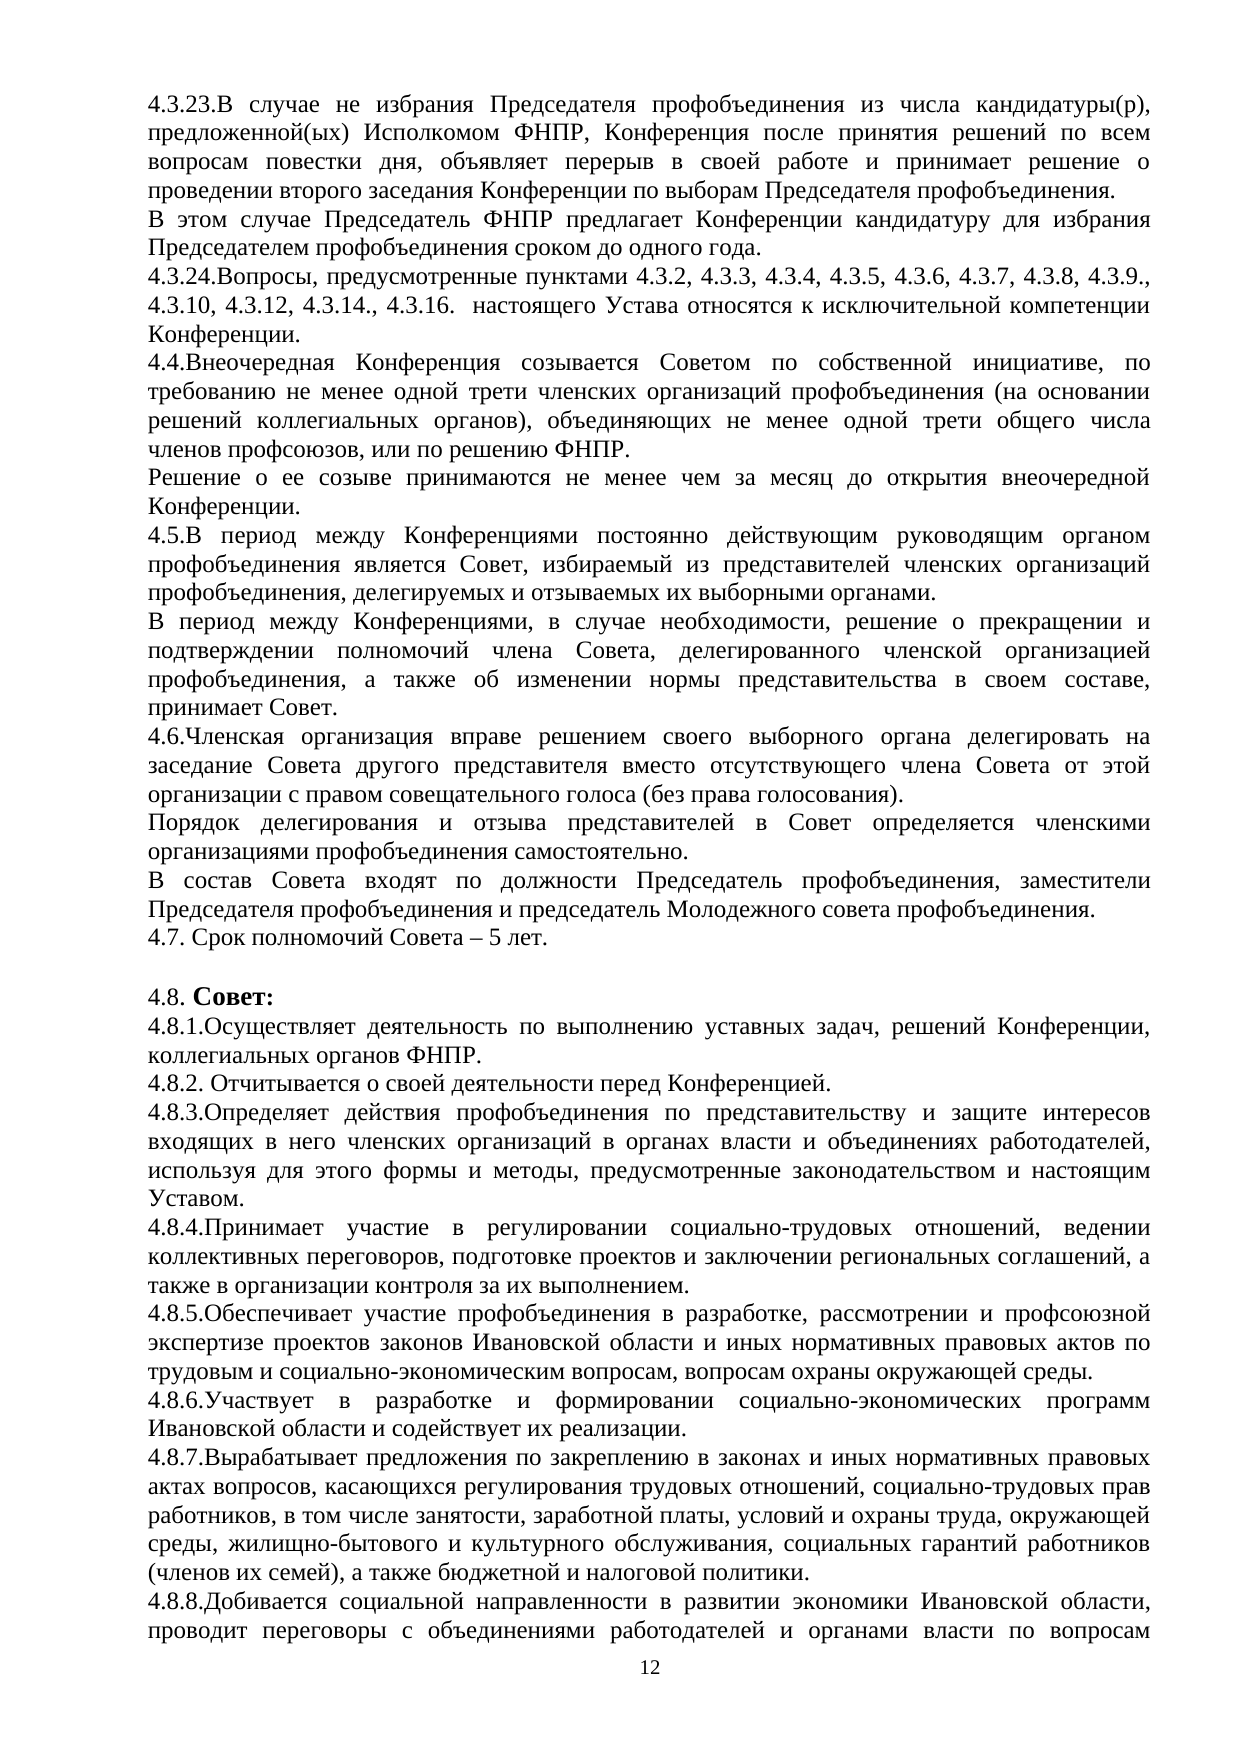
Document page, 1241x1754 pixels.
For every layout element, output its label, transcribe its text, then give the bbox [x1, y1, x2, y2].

text 4.8. Совет: [148, 980, 1152, 1011]
text 4.7. Срок полномочий Совета – 5 лет. [148, 922, 1152, 951]
text В состав Совета входят по должности Председатель профобъединения, заместители Председателя профобъединения и председатель Молодежного совета профобъединения. [148, 865, 1152, 922]
text 4.8.3.Определяет действия профобъединения по представительству и защите интересов входящих в него членских организаций в органах власти и объединениях работодателей, используя для этого формы и методы, предусмотренные законодательством и настоящим Уставом. [148, 1097, 1152, 1212]
text 4.8.5.Обеспечивает участие профобъединения в разработке, рассмотрении и профсоюзной экспертизе проектов законов Ивановской области и иных нормативных правовых актов по трудовым и социально-экономическим вопросам, вопросам охраны окружающей среды. [148, 1298, 1152, 1385]
text 4.8.7.Вырабатывает предложения по закреплению в законах и иных нормативных правовых актах вопросов, касающихся регулирования трудовых отношений, социально-трудовых прав работников, в том числе занятости, заработной платы, условий и охраны труда, окружающей среды, жилищно-бытового и культурного обслуживания, социальных гарантий работников (членов их семей), а также бюджетной и налоговой политики. [148, 1442, 1152, 1586]
text 4.8.6.Участвует в разработке и формировании социально-экономических программ Ивановской области и содействует их реализации. [148, 1385, 1152, 1442]
text 4.8.2. Отчитывается о своей деятельности перед Конференцией. [148, 1068, 1152, 1097]
text 4.5.В период между Конференциями постоянно действующим руководящим органом профобъединения является Совет, избираемый из представителей членских организаций профобъединения, делегируемых и отзываемых их выборными органами. [148, 520, 1152, 606]
text 4.4.Внеочередная Конференция созывается Советом по собственной инициативе, по требованию не менее одной трети членских организаций профобъединения (на основании решений коллегиальных органов), объединяющих не менее одной трети общего числа членов профсоюзов, или по решению ФНПР. [148, 347, 1152, 462]
text Решение о ее созыве принимаются не менее чем за месяц до открытия внеочередной Конференции. [148, 462, 1152, 520]
text 4.6.Членская организация вправе решением своего выборного органа делегировать на заседание Совета другого представителя вместо отсутствующего члена Совета от этой организации с правом совещательного голоса (без права голосования). [148, 721, 1152, 807]
text В этом случае Председатель ФНПР предлагает Конференции кандидатуру для избрания Председателем профобъединения сроком до одного года. [148, 204, 1152, 261]
text 4.8.4.Принимает участие в регулировании социально-трудовых отношений, ведении коллективных переговоров, подготовке проектов и заключении региональных соглашений, а также в организации контроля за их выполнением. [148, 1212, 1152, 1298]
text 4.3.24.Вопросы, предусмотренные пунктами 4.3.2, 4.3.3, 4.3.4, 4.3.5, 4.3.6, 4.3.7, 4.3.8, 4.3.9., 4.3.10, 4.3.12, 4.3.14., 4.3.16. настоящего Устава относятся к исключительной компетенции Конференции. [148, 261, 1152, 347]
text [148, 1586, 1152, 1643]
text В период между Конференциями, в случае необходимости, решение о прекращении и подтверждении полномочий члена Совета, делегированного членской организацией профобъединения, а также об изменении нормы представительства в своем составе, принимает Совет. [148, 606, 1152, 721]
text Порядок делегирования и отзыва представителей в Совет определяется членскими организациями профобъединения самостоятельно. [148, 807, 1152, 865]
text 4.3.23.В случае не избрания Председателя профобъединения из числа кандидатуры(р), предложенной(ых) Исполкомом ФНПР, Конференция после принятия решений по всем вопросам повестки дня, объявляет перерыв в своей работе и принимает решение о проведении второго заседания Конференции по выборам Председателя профобъединения. [148, 89, 1152, 204]
text 4.8.1.Осуществляет деятельность по выполнению уставных задач, решений Конференции, коллегиальных органов ФНПР. [148, 1011, 1152, 1068]
